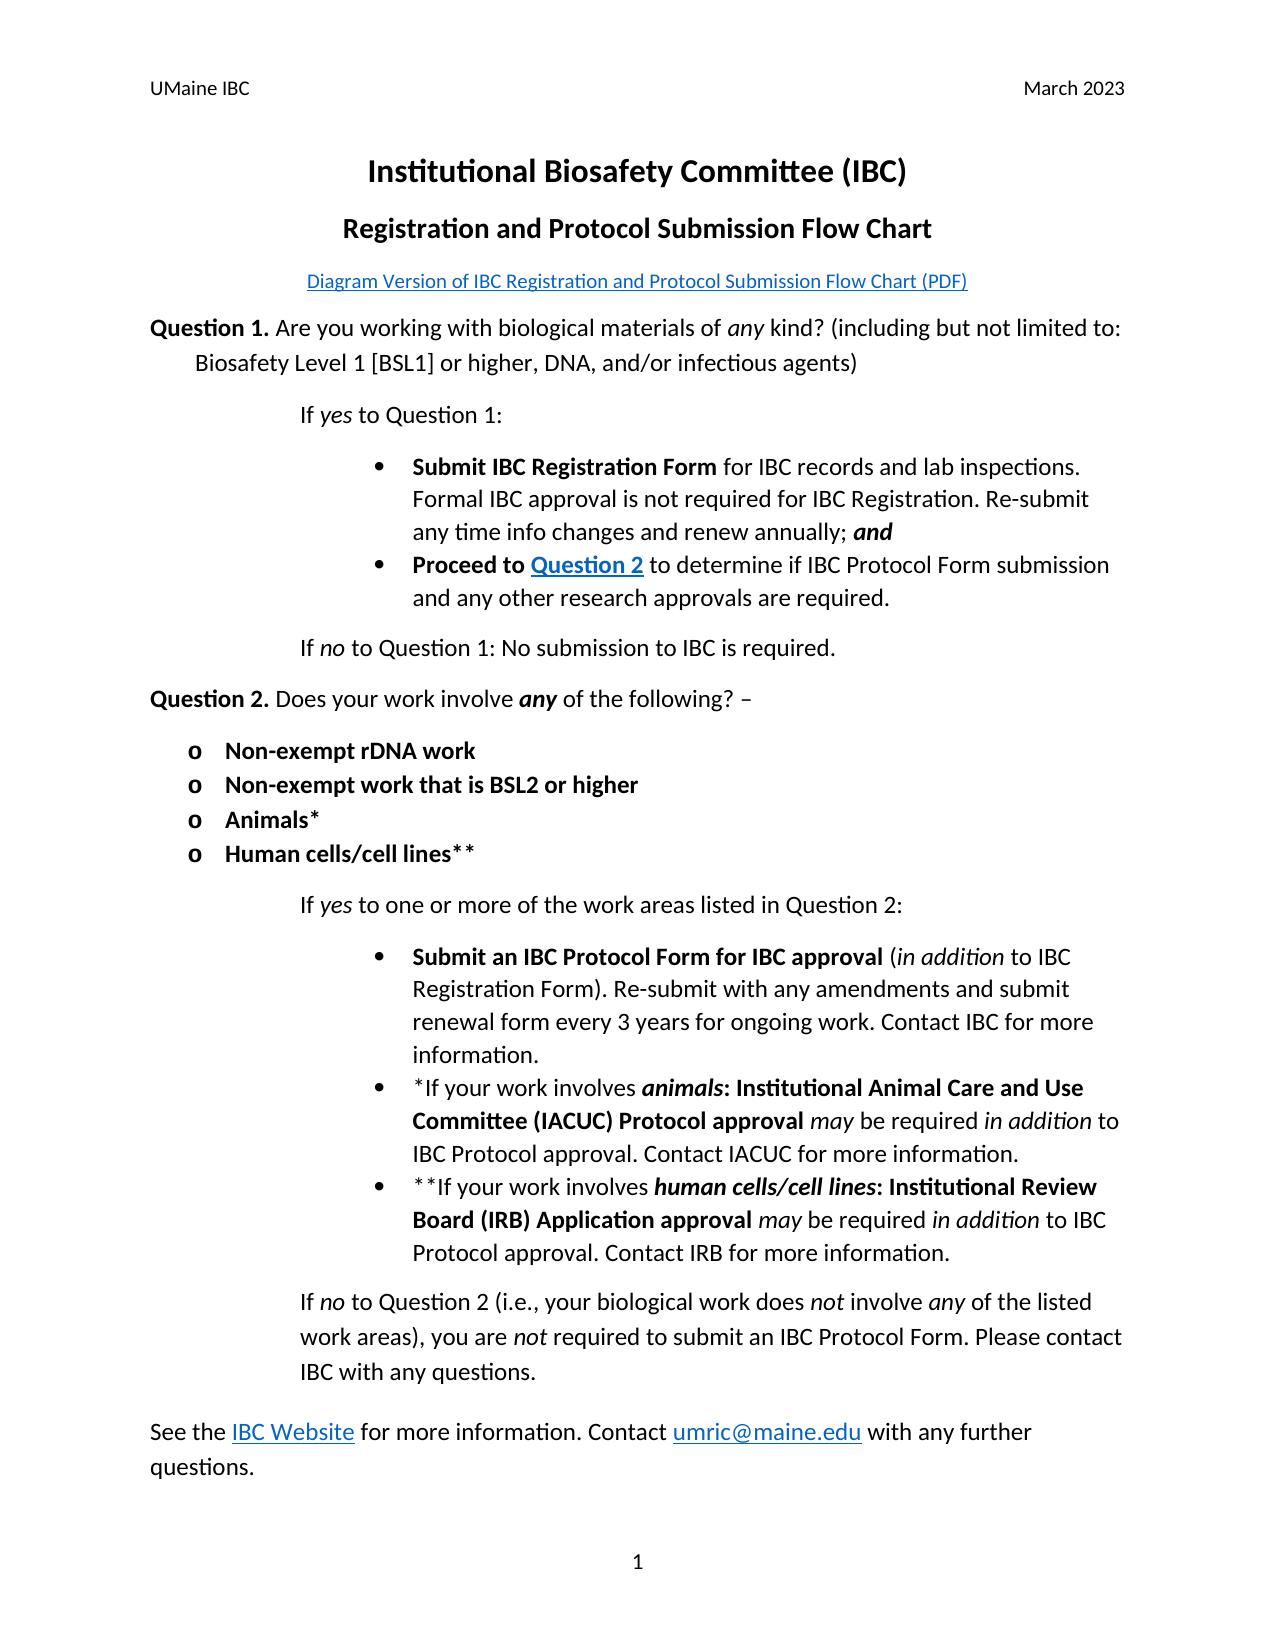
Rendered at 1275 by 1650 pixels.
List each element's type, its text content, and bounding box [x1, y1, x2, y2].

subtitle See the IBC Website for more information. Contact umric@maine.edu with any further questions. [150, 1416, 1125, 1482]
subtitle Submit an IBC Protocol Form for IBC approval (in addition to IBC Registration Form). Re-submit with any amendments and submit renewal form every 3 years for ongoing work. Contact IBC for more information. [375, 941, 1125, 1070]
subtitle Submit IBC Registration Form for IBC records and lab inspections. Formal IBC approval is not required for IBC Registration. Re-submit any time info changes and renew annually; and [375, 451, 1125, 547]
subtitle Does your work involve any of the following? – [150, 683, 1125, 714]
subtitle If no to Question 1: No submission to IBC is required. [300, 632, 1125, 662]
list Non-exempt rDNA work [187, 735, 1125, 767]
text Diagram Version of IBC Registration and Protocol Submission Flow Chart (PDF) [150, 268, 1125, 294]
list Animals* [187, 804, 1125, 836]
subtitle If no to Question 2 (i.e., your biological work does not involve any of the listed work areas), you are not required to submit an IBC Protocol Form. Please contact IBC with any questions. [300, 1286, 1125, 1387]
subtitle Proceed to Question 2 to determine if IBC Protocol Form submission and any other research approvals are required. [375, 549, 1125, 613]
list Non-exempt work that is BSL2 or higher [187, 769, 1125, 801]
list Human cells/cell lines** [187, 838, 1125, 870]
subtitle Registration and Protocol Submission Flow Chart [150, 211, 1125, 246]
subtitle If yes to one or more of the work areas listed in Question 2: [300, 889, 1125, 919]
subtitle Are you working with biological materials of any kind? (including but not limited to: Biosafety Level 1 [BSL1] or higher, DNA, and/or infectious agents) [150, 312, 1125, 378]
subtitle **If your work involves human cells/cell lines: Institutional Review Board (IRB) Application approval may be required in addition to IBC Protocol approval. Contact IRB for more information. [375, 1171, 1125, 1267]
subtitle Institutional Biosafety Committee (IBC) [150, 150, 1125, 191]
subtitle *If your work involves animals: Institutional Animal Care and Use Committee (IACUC) Protocol approval may be required in addition to IBC Protocol approval. Contact IACUC for more information. [375, 1072, 1125, 1169]
subtitle If yes to Question 1: [300, 399, 1125, 429]
